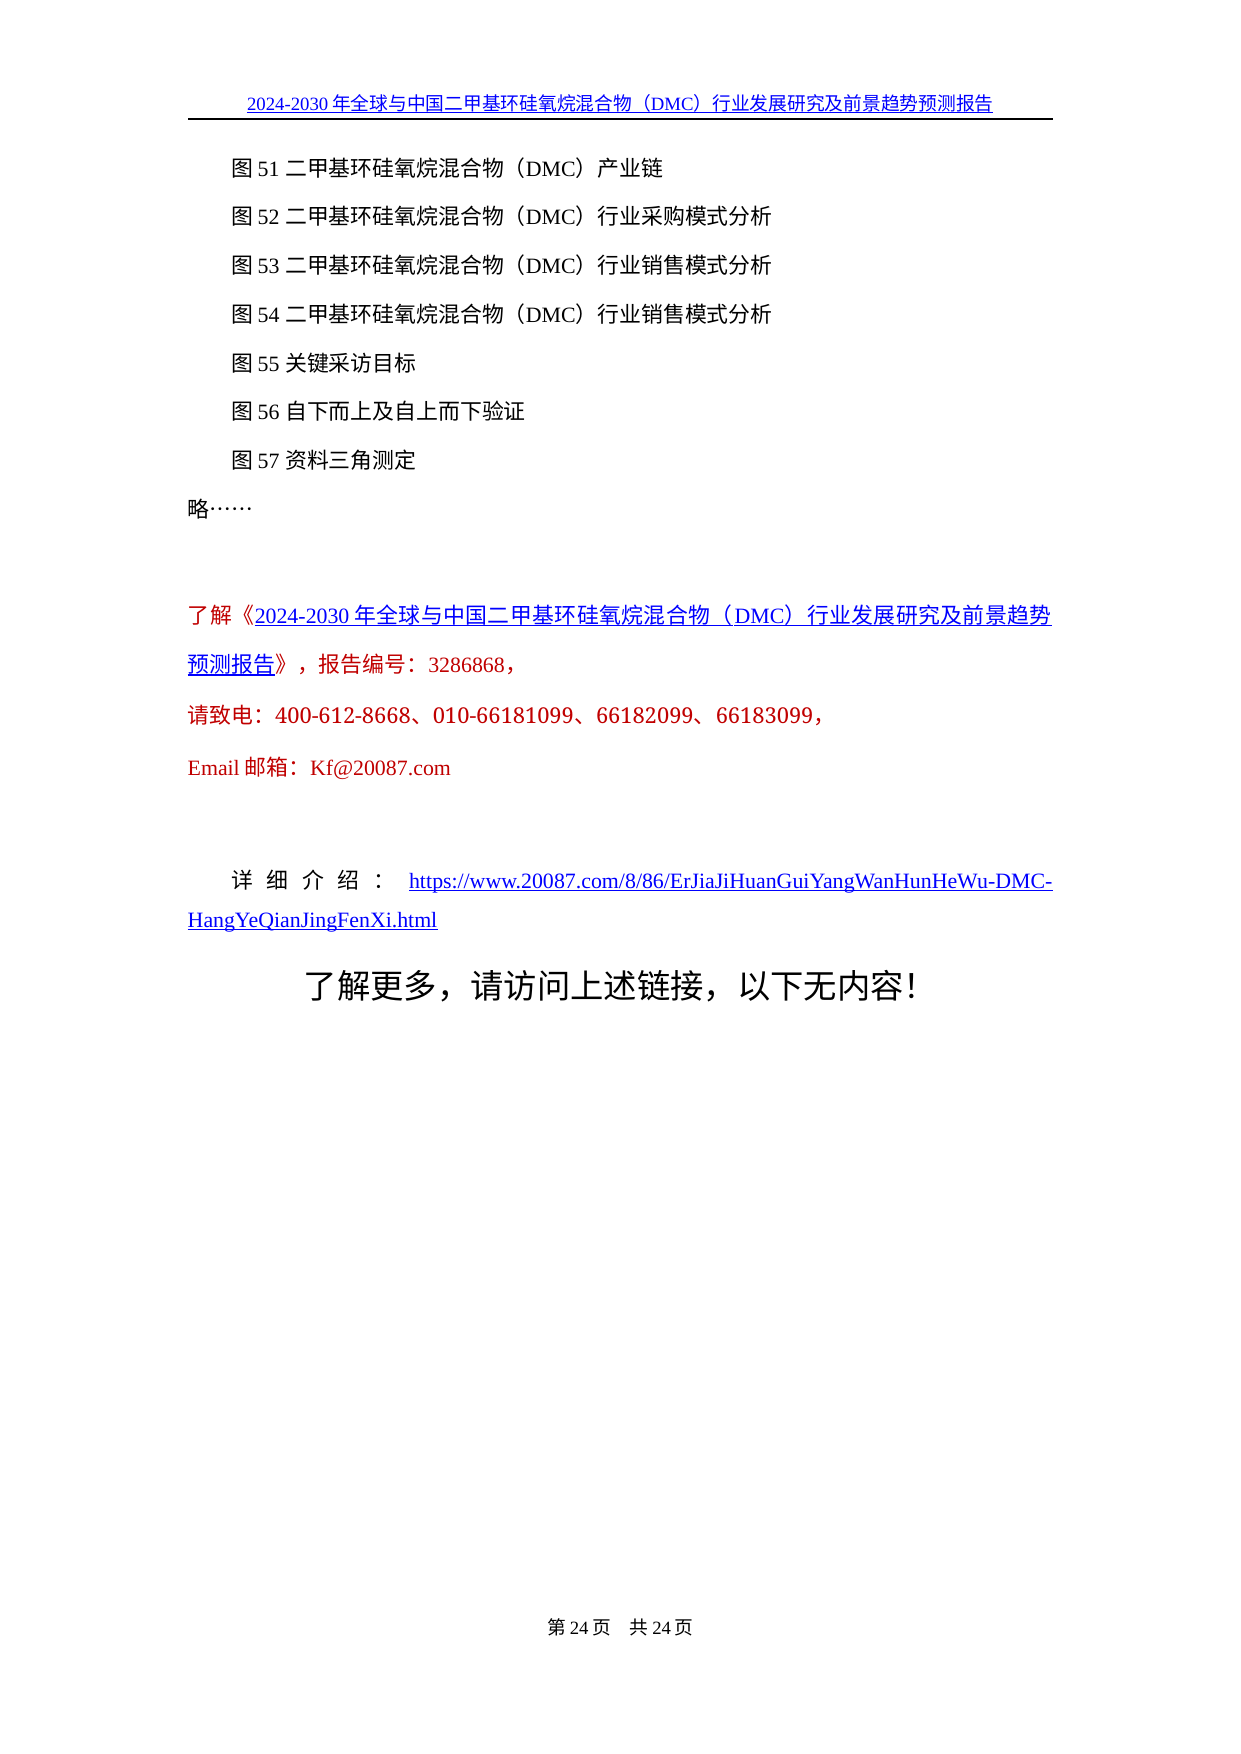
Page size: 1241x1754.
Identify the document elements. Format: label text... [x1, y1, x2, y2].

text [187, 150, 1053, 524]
text Email邮箱：Kf@20087.com [187, 750, 1053, 782]
title 了解更多，请访问上述链接，以下无内容！ [187, 952, 1053, 1017]
text 详细介绍：https://www.20087.com/8/86/ErJiaJiHuanGuiYangWanHunHeWu-DMC-HangYeQianJingFenXi.html [187, 863, 1053, 936]
text 了解《2024-2030年全球与中国二甲基环硅氧烷混合物（DMC）行业发展研究及前景趋势预测报告》，报告编号：3286868， [187, 598, 1053, 679]
text 请致电：400-612-8668、010-66181099、66182099、66183099， [187, 698, 1053, 731]
